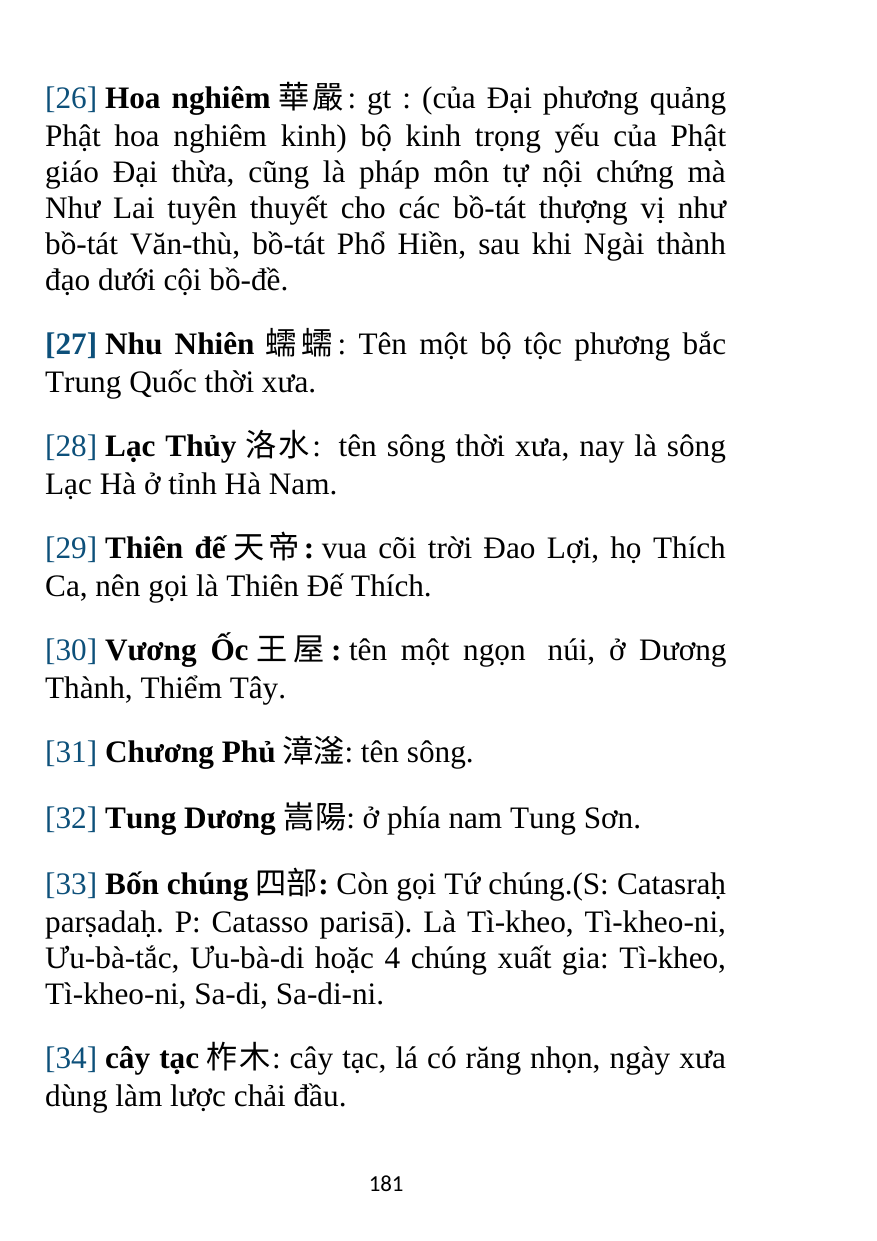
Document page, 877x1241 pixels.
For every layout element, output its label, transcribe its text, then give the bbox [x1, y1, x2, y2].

text [34] cây tạc柞木: cây tạc, lá có răng nhọn, ngày xưa dùng làm lược chải đầu. [45, 1034, 727, 1113]
text [30] Vương Ốc 王屋: tên một ngọn núi, ở Dương Thành, Thiểm Tây. [45, 627, 727, 705]
text [27] Nhu Nhiên蠕蠕: Tên một bộ tộc phương bắc Trung Quốc thời xưa. [45, 321, 727, 399]
text [26] Hoa nghiêm 華嚴: gt : (của Đại phương quảng Phật hoa nghiêm kinh) bộ kinh trọng yếu của Phật giáo Đại thừa, cũng là pháp môn tự nội chứng mà Như Lai tuyên thuyết cho các bồ-tát thượng vị như bồ-tát Văn-thù, bồ-tát Phổ Hiền, sau khi Ngài thành đạo dưới cội bồ-đề. [45, 75, 727, 297]
text [29] Thiên đế 天帝: vua cõi trời Đao Lợi, họ Thích Ca, nên gọi là Thiên Đế Thích. [45, 525, 727, 603]
text [31] Chương Phủ漳滏: tên sông. [45, 729, 727, 771]
text [28] Lạc Thủy洛水: tên sông thời xưa, nay là sông Lạc Hà ở tỉnh Hà Nam. [45, 423, 727, 501]
text [32] Tung Dương 嵩陽: ở phía nam Tung Sơn. [45, 795, 727, 837]
text [33] Bốn chúng四部: Còn gọi Tứ chúng.(S: Catasraḥ parṣadaḥ. P: Catasso parisā). Là Tì-kheo, Tì-kheo-ni, Ưu-bà-tắc, Ưu-bà-di hoặc 4 chúng xuất gia: Tì-kheo, Tì-kheo-ni, Sa-di, Sa-di-ni. [45, 861, 727, 1011]
